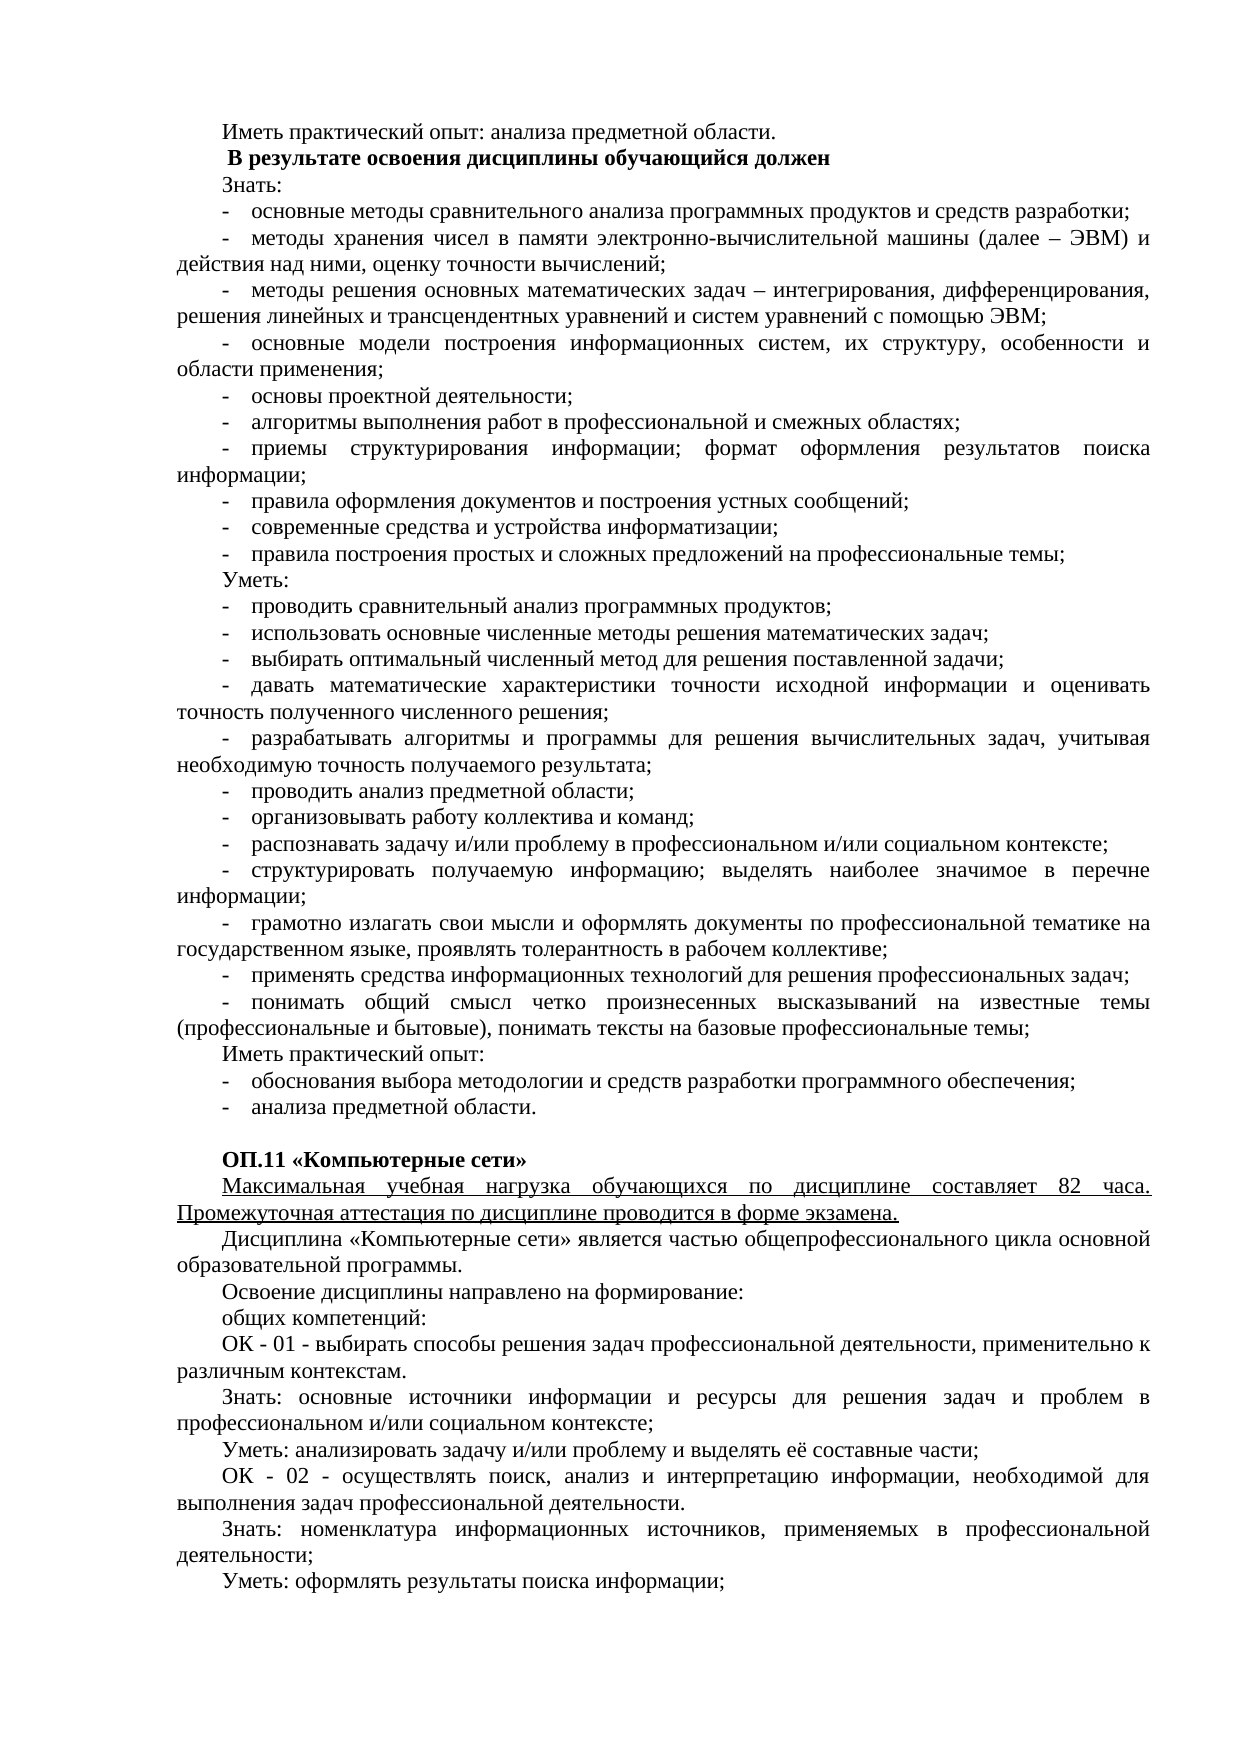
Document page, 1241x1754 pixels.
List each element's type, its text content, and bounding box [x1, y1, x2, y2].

text - методы решения основных математических задач – интегрирования, дифференцирования, решения линейных и трансцендентных уравнений и систем уравнений с помощью ЭВМ; [177, 276, 1152, 329]
text - распознавать задачу и/или проблему в профессиональном и/или социальном контексте; [177, 830, 1152, 856]
text - основы проектной деятельности; [177, 382, 1152, 408]
text Знать: номенклатура информационных источников, применяемых в профессиональной деятельности; [177, 1515, 1152, 1568]
text - современные средства и устройства информатизации; [177, 513, 1152, 540]
text - анализа предметной области. [177, 1093, 1152, 1119]
text - структурировать получаемую информацию; выделять наиболее значимое в перечне информации; [177, 856, 1152, 909]
text - использовать основные численные методы решения математических задач; [177, 619, 1152, 645]
text Знать: [177, 171, 1152, 197]
text - правила построения простых и сложных предложений на профессиональные темы; [177, 540, 1152, 566]
text - правила оформления документов и построения устных сообщений; [177, 487, 1152, 513]
text - алгоритмы выполнения работ в профессиональной и смежных областях; [177, 408, 1152, 434]
text Максимальная учебная нагрузка обучающихся по дисциплине составляет 82 часа. Промежуточная аттестация по дисциплине проводится в форме экзамена. [177, 1172, 1152, 1225]
text Уметь: анализировать задачу и/или проблему и выделять её составные части; [177, 1436, 1152, 1462]
text Освоение дисциплины направлено на формирование: [177, 1278, 1152, 1304]
text Дисциплина «Компьютерные сети» является частью общепрофессионального цикла основной образовательной программы. [177, 1225, 1152, 1278]
text - основные модели построения информационных систем, их структуру, особенности и области применения; [177, 329, 1152, 382]
text - применять средства информационных технологий для решения профессиональных задач; [177, 961, 1152, 988]
text В результате освоения дисциплины обучающийся должен [177, 144, 1152, 171]
text - проводить анализ предметной области; [177, 777, 1152, 803]
text общих компетенций: [177, 1304, 1152, 1330]
text - грамотно излагать свои мысли и оформлять документы по профессиональной тематике на государственном языке, проявлять толерантность в рабочем коллективе; [177, 909, 1152, 961]
text Иметь практический опыт: [177, 1041, 1152, 1067]
text - разрабатывать алгоритмы и программы для решения вычислительных задач, учитывая необходимую точность получаемого результата; [177, 724, 1152, 777]
text - выбирать оптимальный численный метод для решения поставленной задачи; [177, 645, 1152, 672]
text Уметь: оформлять результаты поиска информации; [177, 1568, 1152, 1594]
text - приемы структурирования информации; формат оформления результатов поиска информации; [177, 434, 1152, 487]
text Уметь: [177, 566, 1152, 592]
text - организовывать работу коллектива и команд; [177, 803, 1152, 830]
text Знать: основные источники информации и ресурсы для решения задач и проблем в профессиональном и/или социальном контексте; [177, 1383, 1152, 1436]
text ОК - 02 - осуществлять поиск, анализ и интерпретацию информации, необходимой для выполнения задач профессиональной деятельности. [177, 1462, 1152, 1515]
text - методы хранения чисел в памяти электронно-вычислительной машины (далее – ЭВМ) и действия над ними, оценку точности вычислений; [177, 223, 1152, 276]
text - понимать общий смысл четко произнесенных высказываний на известные темы (профессиональные и бытовые), понимать тексты на базовые профессиональные темы; [177, 988, 1152, 1041]
text - проводить сравнительный анализ программных продуктов; [177, 592, 1152, 619]
text - основные методы сравнительного анализа программных продуктов и средств разработки; [177, 197, 1152, 223]
text - обоснования выбора методологии и средств разработки программного обеспечения; [177, 1067, 1152, 1093]
text - давать математические характеристики точности исходной информации и оценивать точность полученного численного решения; [177, 672, 1152, 724]
text ОП.11 «Компьютерные сети» [177, 1146, 1152, 1172]
text Иметь практический опыт: анализа предметной области. [177, 118, 1152, 144]
text ОК - 01 - выбирать способы решения задач профессиональной деятельности, применительно к различным контекстам. [177, 1330, 1152, 1383]
